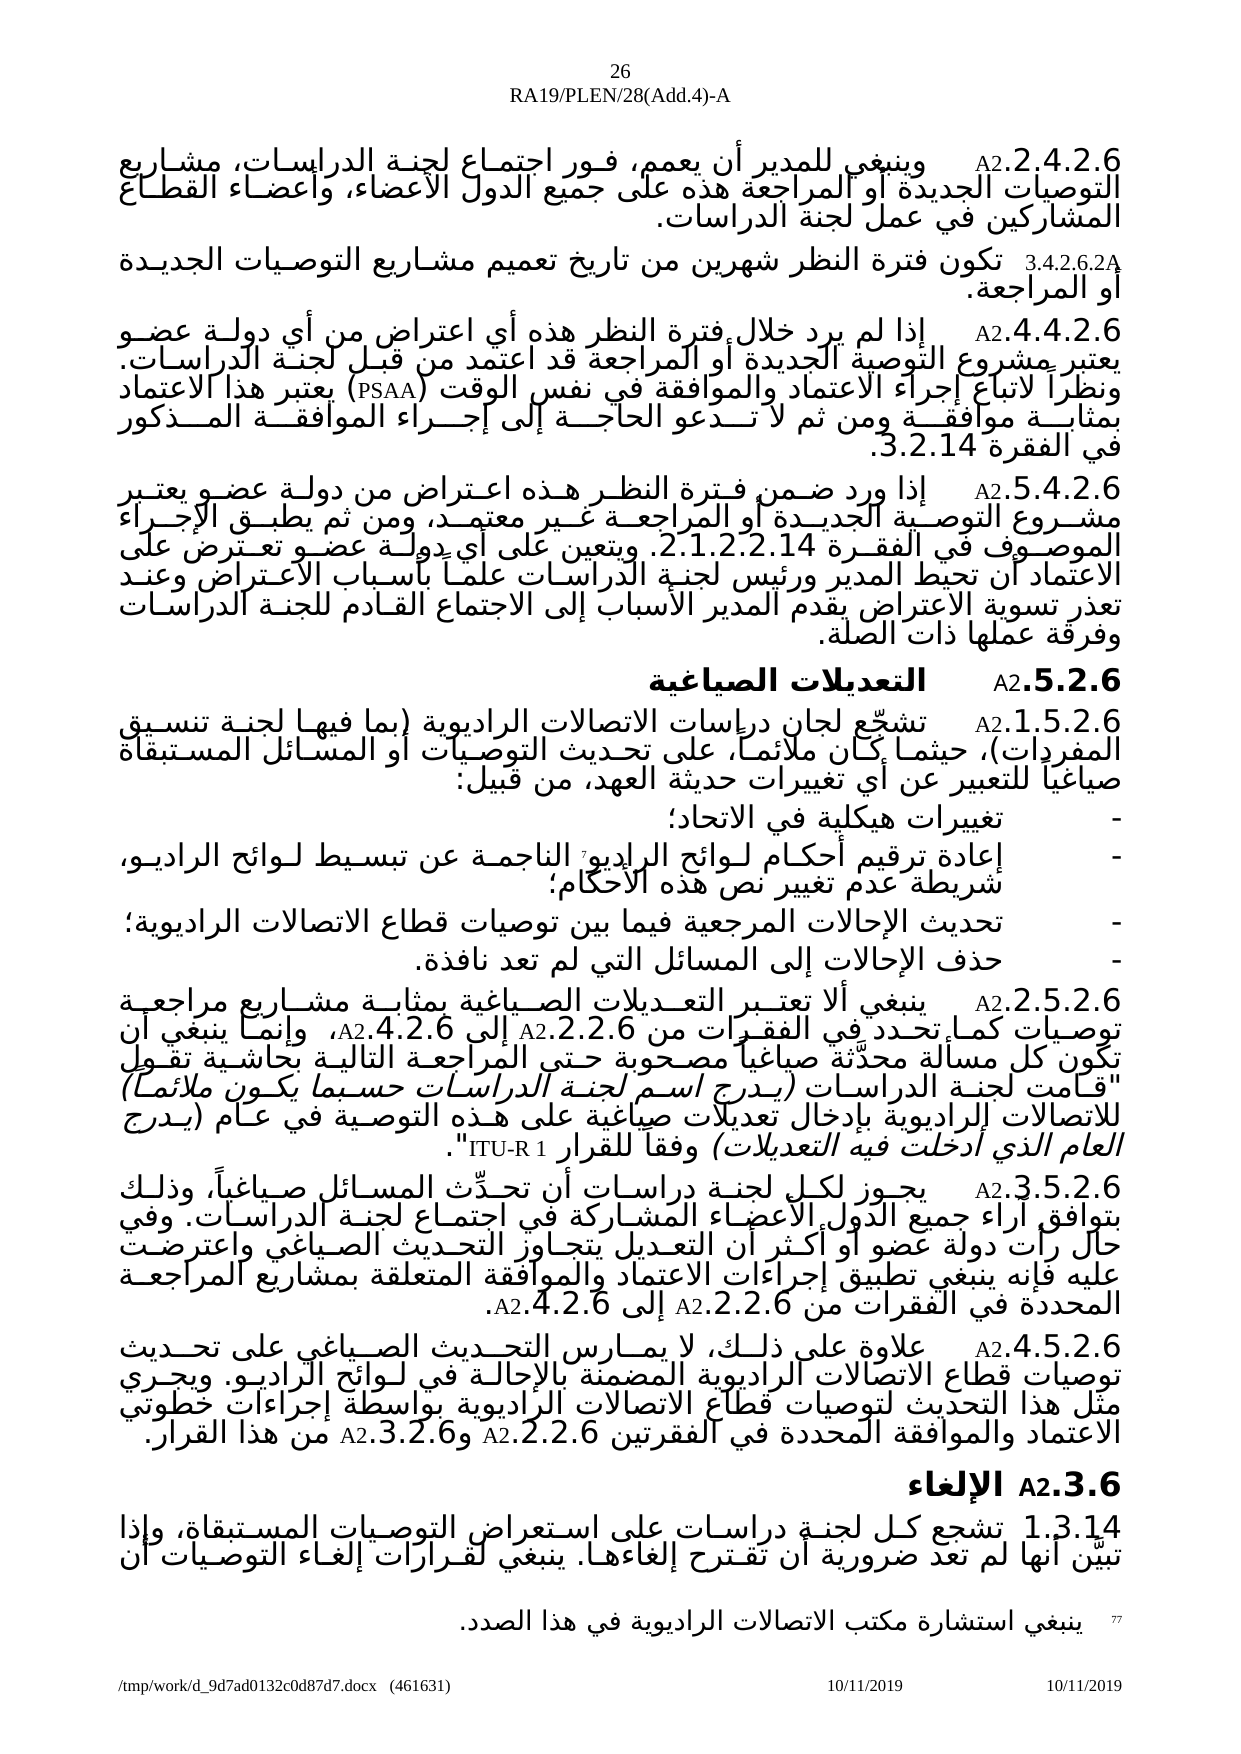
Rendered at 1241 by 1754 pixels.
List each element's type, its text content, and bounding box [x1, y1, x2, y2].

text 3.5.2.6.A2 يجوز لكل لجنة دراسات أن تحدِّث المسائل صياغياً، وذلك بتوافق آراء جميع الدول الأعضاء المشاركة في اجتماع لجنة الدراسات. وفي حال رأت دولة عضو أو أكثر أن التعديل يتجاوز التحديث الصياغي واعترضت عليه فإنه ينبغي تطبيق إجراءات الاعتماد والموافقة المتعلقة بمشاريع المراجعة المحددة في الفقرات من 2.2.6.A2 إلى 4.2.6.A2. [118, 1176, 1122, 1321]
text - تحديث الإحالات المرجعية فيما بين توصيات قطاع الاتصالات الراديوية؛ [751, 909, 1122, 938]
text - حذف الإحالات إلى المسائل التي لم تعد نافذة. [118, 947, 574, 976]
text 4.4.2.6.A2 إذا لم يرد خلال فترة النظر هذه أي اعتراض من أي دولة عضو يعتبر مشروع التوصية الجديدة أو المراجعة قد اعتمد من قبل لجنة الدراسات. ونظراً لاتباع إجراء الاعتماد والموافقة في نفس الوقت (PSAA) يعتبر هذا الاعتماد بمثابة موافقة ومن ثم لا تدعو الحاجة إلى إجراء الموافقة المذكور في الفقرة 3.2.14. [118, 318, 1122, 464]
text 2.5.2.6.A2 ينبغي ألا تعتبر التعديلات الصياغية بمثابة مشاريع مراجعة توصيات كما تحدد في الفقرات من 2.2.6.A2 إلى 4.2.6.A2، وإنما ينبغي أن تكون كل مسألة محدَّثة صياغياً مصحوبة حتى المراجعة التالية بحاشية تقول "قامت لجنة الدراسات (يدرج اسم لجنة الدراسات حسبما يكون ملائماً) للاتصالات الراديوية بإدخال تعديلات صياغية على هذه التوصية في عام (يدرج العام الذي أدخلت فيه التعديلات) وفقاً للقرار ITU-R 1". [118, 988, 1122, 1163]
text 3.4.2.6.2A تكون فترة النظر شهرين من تاريخ تعميم مشاريع التوصيات الجديدة أو المراجعة. [118, 248, 1122, 306]
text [118, 1515, 1122, 1573]
text 4.5.2.6.A2 علاوة على ذلك، لا يمارس التحديث الصياغي على تحديث توصيات قطاع الاتصالات الراديوية المضمنة بالإحالة في لوائح الراديو. ويجري مثل هذا التحديث لتوصيات قطاع الاتصالات الراديوية بواسطة إجراءات خطوتي الاعتماد والموافقة المحددة في الفقرتين 2.2.6.A2 و3.2.6.A2 من هذا القرار. [118, 1334, 1122, 1451]
subtitle 5.2.6.A2 التعديلات الصياغية [118, 668, 1122, 697]
text 2.4.2.6.A2 وينبغي للمدير أن يعمم، فور اجتماع لجنة الدراسات، مشاريع التوصيات الجديدة أو المراجعة هذه على جميع الدول الأعضاء، وأعضاء القطاع المشاركين في عمل لجنة الدراسات. [118, 148, 1122, 235]
subtitle 3.6.A2 الإلغاء [118, 1471, 1122, 1502]
text - حذف الإحالات إلى المسائل التي لم تعد نافذة. [554, 947, 1122, 976]
text 1.5.2.6.A2 تشجّع لجان دراسات الاتصالات الراديوية (بما فيها لجنة تنسيق المفردات)، حيثما كان ملائماً، على تحديث التوصيات أو المسائل المستبقاة صياغياً للتعبير عن أي تغييرات حديثة العهد، من قبيل: [118, 710, 1122, 797]
text - تحديث الإحالات المرجعية فيما بين توصيات قطاع الاتصالات الراديوية؛ [214, 909, 782, 938]
text - إعادة ترقيم أحكام لوائح الراديو7 الناجمة عن تبسيط لوائح الراديو، شريطة عدم تغيير نص هذه الأحكام؛ [118, 843, 1122, 901]
text - تغييرات هيكلية في الاتحاد؛ [118, 805, 1122, 834]
text 5.4.2.6.A2 إذا ورد ضمن فترة النظر هذه اعتراض من دولة عضو يعتبر مشروع التوصية الجديدة أو المراجعة غير معتمد، ومن ثم يطبق الإجراء الموصوف في الفقرة 2.1.2.2.14. ويتعين على أي دولة عضو تعترض على الاعتماد أن تحيط المدير ورئيس لجنة الدراسات علماً بأسباب الاعتراض وعند تعذر تسوية الاعتراض يقدم المدير الأسباب إلى الاجتماع القادم للجنة الدراسات وفرقة عملها ذات الصلة. [118, 477, 1122, 651]
